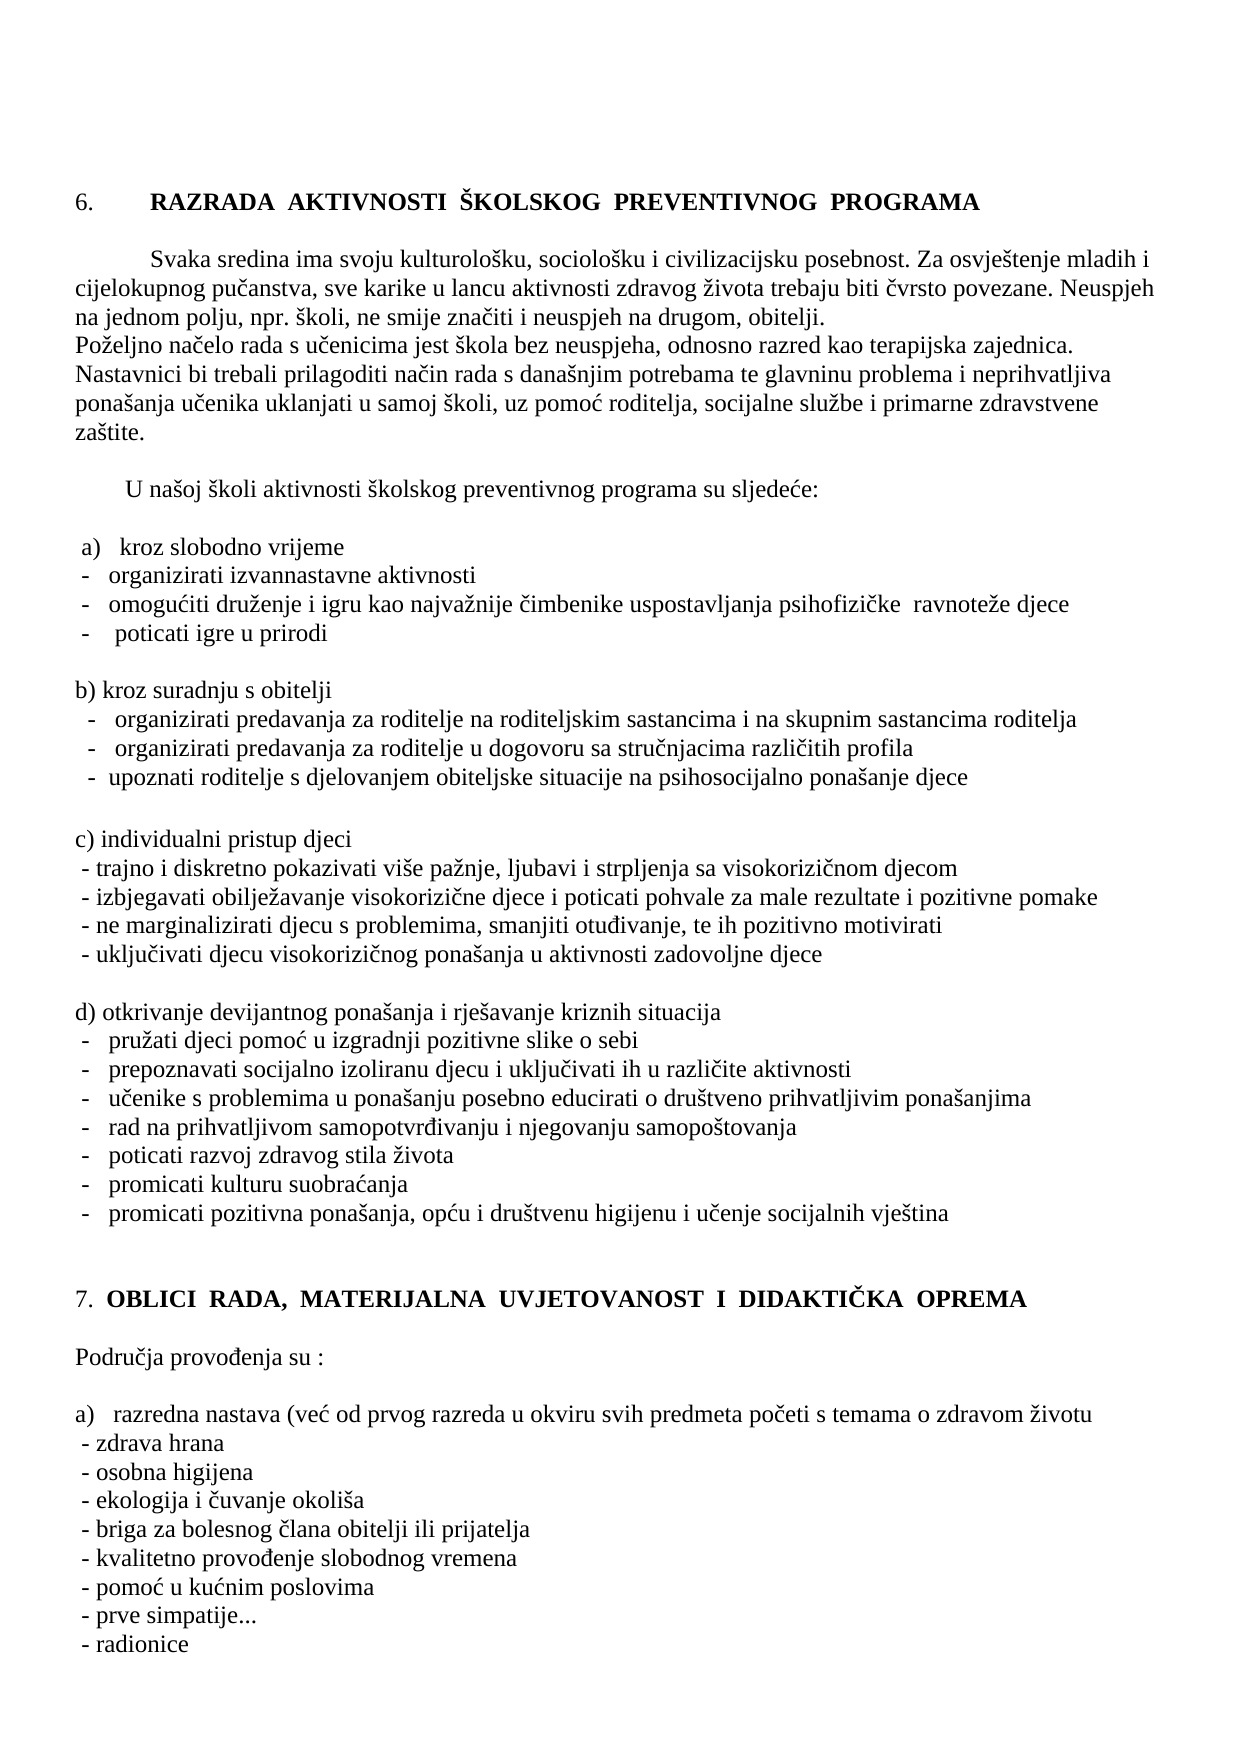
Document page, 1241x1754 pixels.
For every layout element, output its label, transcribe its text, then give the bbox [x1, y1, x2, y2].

text - pomoć u kućnim poslovima [75, 1572, 1165, 1600]
text - radionice [75, 1629, 1165, 1658]
text a) kroz slobodno vrijeme [75, 532, 1165, 561]
text 6. RAZRADA AKTIVNOSTI ŠKOLSKOG PREVENTIVNOG PROGRAMA [75, 187, 1165, 216]
text - poticati igre u prirodi [75, 618, 1165, 647]
text - ekologija i čuvanje okoliša [75, 1485, 1165, 1514]
text - organizirati izvannastavne aktivnosti [75, 561, 1165, 589]
text - prepoznavati socijalno izoliranu djecu i uključivati ih u različite aktivnosti [75, 1054, 1165, 1083]
text - zdrava hrana [75, 1428, 1165, 1457]
text - kvalitetno provođenje slobodnog vremena [75, 1543, 1165, 1572]
text - omogućiti druženje i igru kao najvažnije čimbenike uspostavljanja psihofizičke ravnoteže djece [75, 589, 1165, 618]
text b) kroz suradnju s obitelji [75, 676, 1165, 704]
text - promicati kulturu suobraćanja [75, 1169, 1165, 1198]
text - ne marginalizirati djecu s problemima, smanjiti otuđivanje, te ih pozitivno motivirati [75, 910, 1165, 939]
text - promicati pozitivna ponašanja, opću i društvenu higijenu i učenje socijalnih vještina [75, 1198, 1165, 1227]
text - trajno i diskretno pokazivati više pažnje, ljubavi i strpljenja sa visokorizičnom djecom [75, 853, 1165, 882]
text c) individualni pristup djeci [75, 824, 1165, 853]
text - izbjegavati obilježavanje visokorizične djece i poticati pohvale za male rezultate i pozitivne pomake [75, 882, 1165, 910]
text - briga za bolesnog člana obitelji ili prijatelja [75, 1514, 1165, 1543]
text - uključivati djecu visokorizičnog ponašanja u aktivnosti zadovoljne djece [75, 939, 1165, 968]
text - organizirati predavanja za roditelje u dogovoru sa stručnjacima različitih profila [75, 733, 1165, 762]
text - upoznati roditelje s djelovanjem obiteljske situacije na psihosocijalno ponašanje djece [75, 762, 1165, 791]
text - učenike s problemima u ponašanju posebno educirati o društveno prihvatljivim ponašanjima [75, 1083, 1165, 1112]
text 7. OBLICI RADA, MATERIJALNA UVJETOVANOST I DIDAKTIČKA OPREMA [75, 1284, 1165, 1313]
text Područja provođenja su : [75, 1342, 1165, 1370]
text - rad na prihvatljivom samopotvrđivanju i njegovanju samopoštovanja [75, 1112, 1165, 1140]
text - prve simpatije... [75, 1600, 1165, 1629]
text U našoj školi aktivnosti školskog preventivnog programa su sljedeće: [75, 474, 1165, 503]
text - pružati djeci pomoć u izgradnji pozitivne slike o sebi [75, 1025, 1165, 1054]
text d) otkrivanje devijantnog ponašanja i rješavanje kriznih situacija [75, 997, 1165, 1025]
text - poticati razvoj zdravog stila života [75, 1140, 1165, 1169]
text - organizirati predavanja za roditelje na roditeljskim sastancima i na skupnim sastancima roditelja [75, 704, 1165, 733]
text Poželjno načelo rada s učenicima jest škola bez neuspjeha, odnosno razred kao terapijska zajednica. [75, 331, 1165, 359]
text - osobna higijena [75, 1457, 1165, 1485]
text Svaka sredina ima svoju kulturološku, sociološku i civilizacijsku posebnost. Za osvještenje mladih i cijelokupnog pučanstva, sve karike u lancu aktivnosti zdravog života trebaju biti čvrsto povezane. Neuspjeh na jednom polju, npr. školi, ne smije značiti i neuspjeh na drugom, obitelji. [75, 244, 1165, 331]
text a) razredna nastava (već od prvog razreda u okviru svih predmeta početi s temama o zdravom životu [75, 1399, 1165, 1428]
text Nastavnici bi trebali prilagoditi način rada s današnjim potrebama te glavninu problema i neprihvatljiva ponašanja učenika uklanjati u samoj školi, uz pomoć roditelja, socijalne službe i primarne zdravstvene zaštite. [75, 359, 1165, 446]
